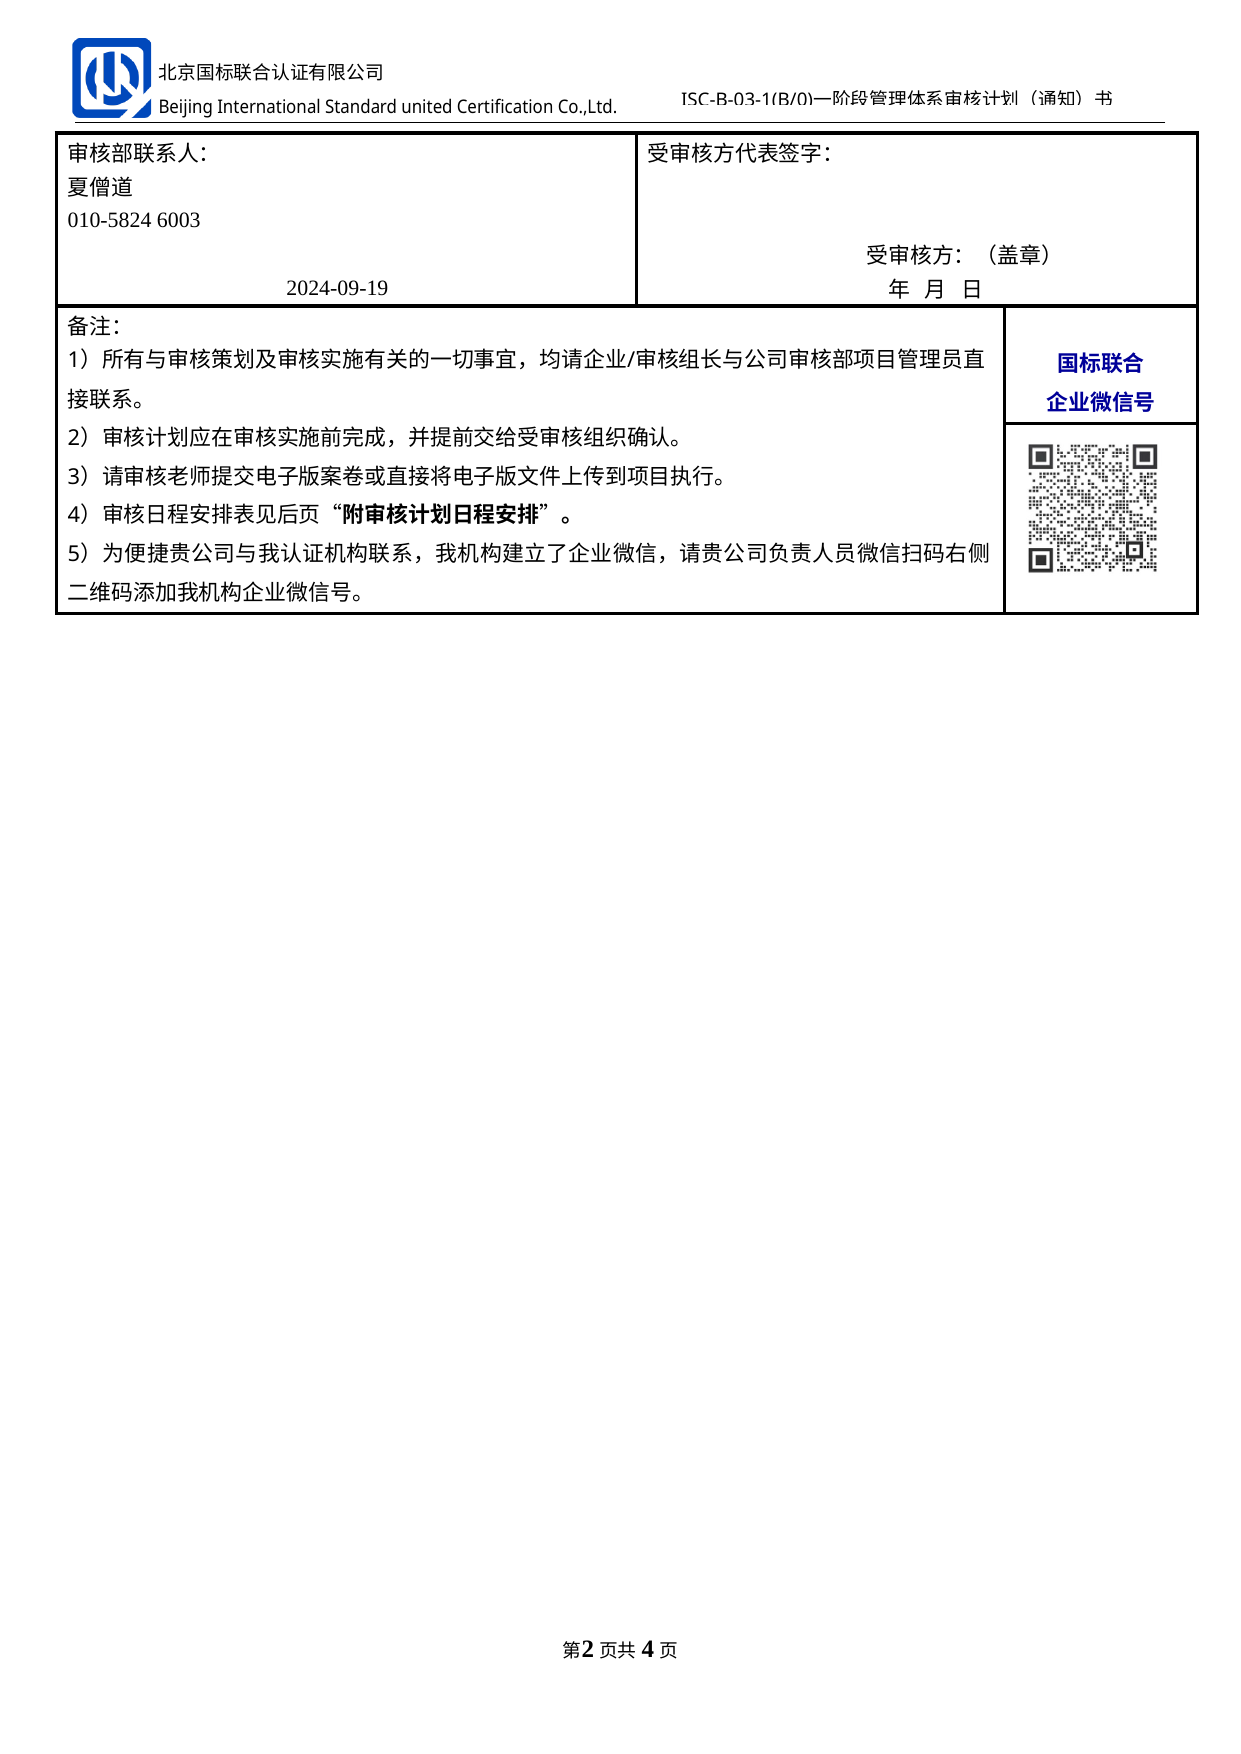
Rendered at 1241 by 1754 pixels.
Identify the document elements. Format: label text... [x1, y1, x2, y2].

table_cell 审核部联系人： 夏僧道 010-5824 6003 2024-09-19 [58, 135, 635, 304]
table_cell 备注： 1）所有与审核策划及审核实施有关的一切事宜，均请企业/审核组长与公司审核部项目管理员直接联系。 2）审核计划应在审核实施前完成，并提前交给受审核组织确认。 3）请审核老师提交电子版案卷或直接将电子版文件上传到项目执行。 4）审核日程安排表见后页“附审核计划日程安排”。 5）为便捷贵公司与我认证机构联系，我机构建立了企业微信，请贵公司负责人员微信扫码右侧二维码添加我机构企业微信号。 [58, 308, 1003, 612]
picture [1020, 438, 1166, 582]
table_cell 国标联合 企业微信号 [1006, 308, 1196, 422]
table_cell 受审核方代表签字： 受审核方：（盖章） 年 月 日 [638, 135, 1196, 304]
picture [72, 38, 152, 118]
table_cell [1006, 425, 1196, 612]
